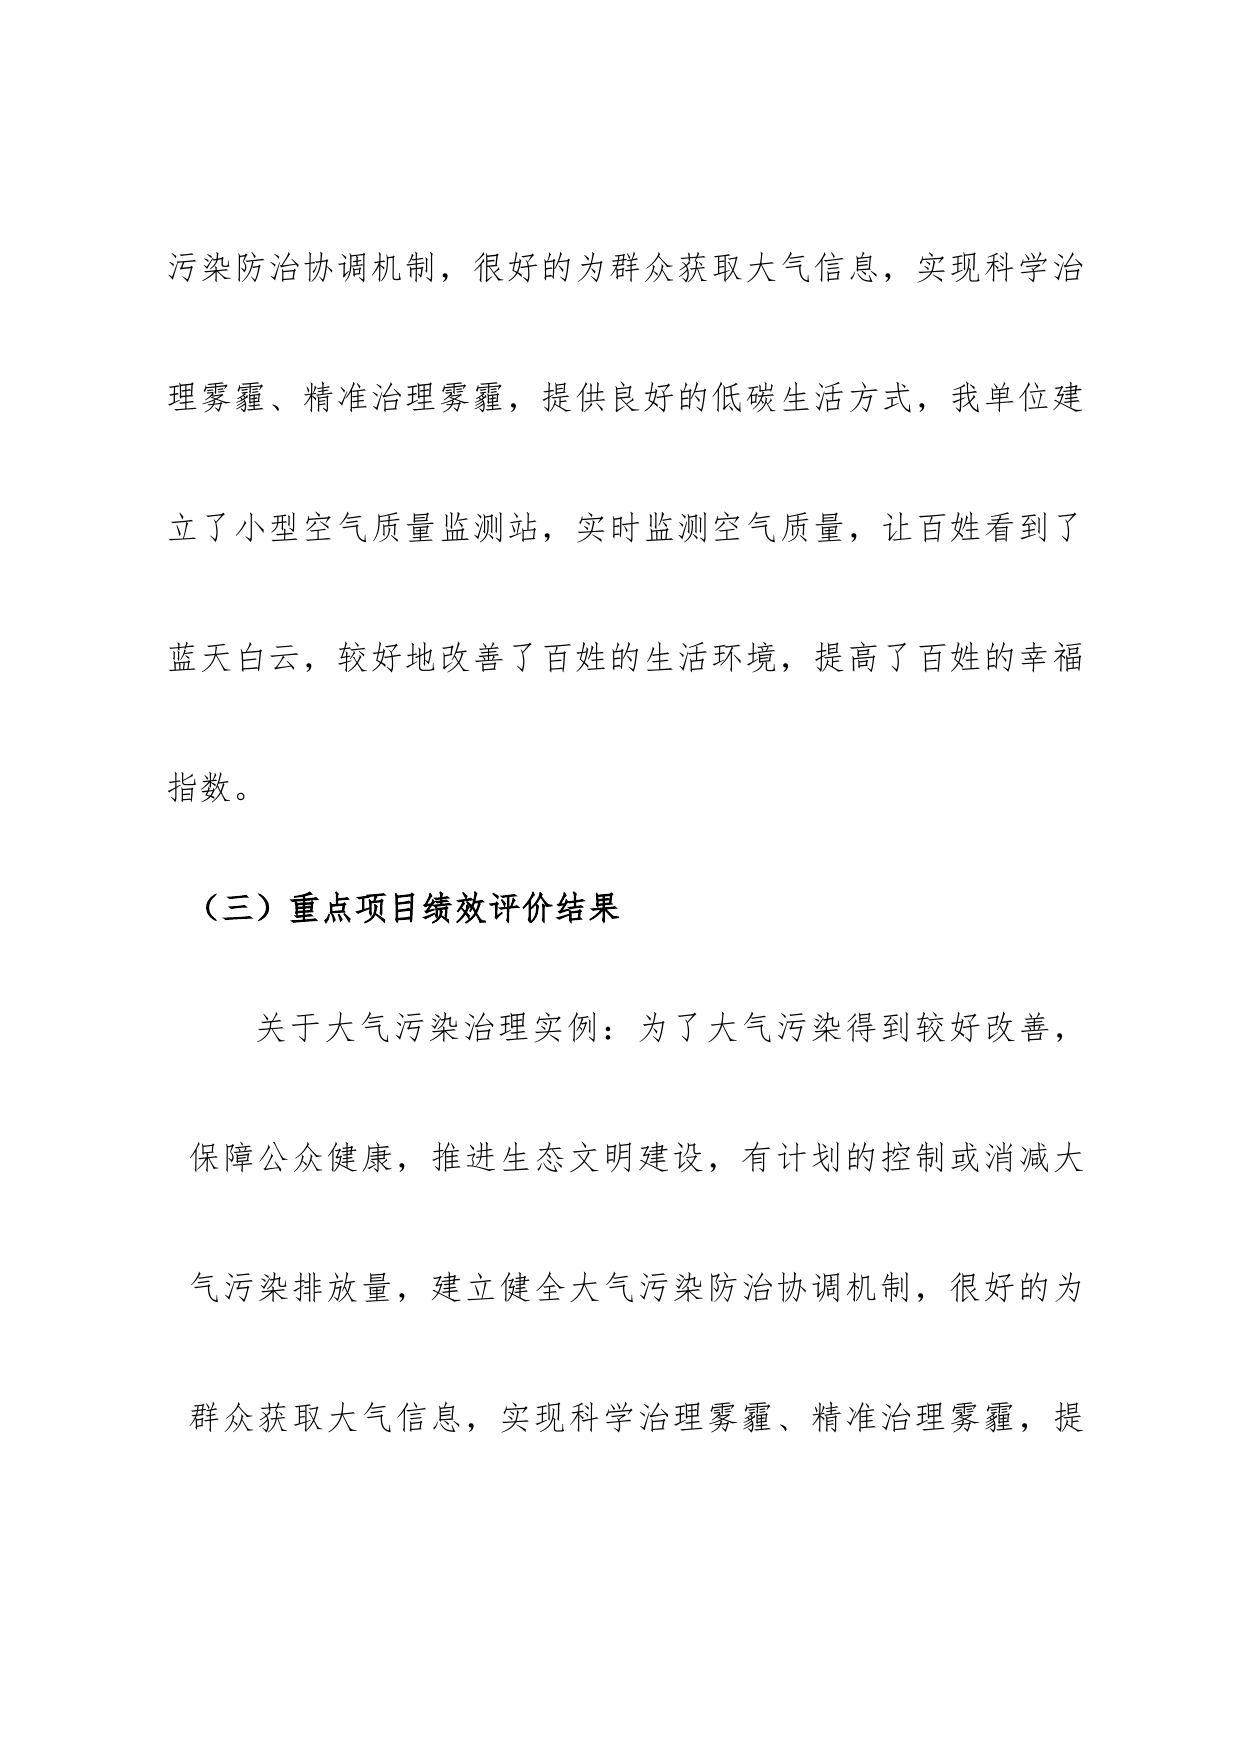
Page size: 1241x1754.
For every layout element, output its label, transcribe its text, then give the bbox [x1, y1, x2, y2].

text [165, 233, 1087, 818]
text （三）重点项目绩效评价结果 [187, 873, 1087, 938]
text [187, 992, 1087, 1447]
